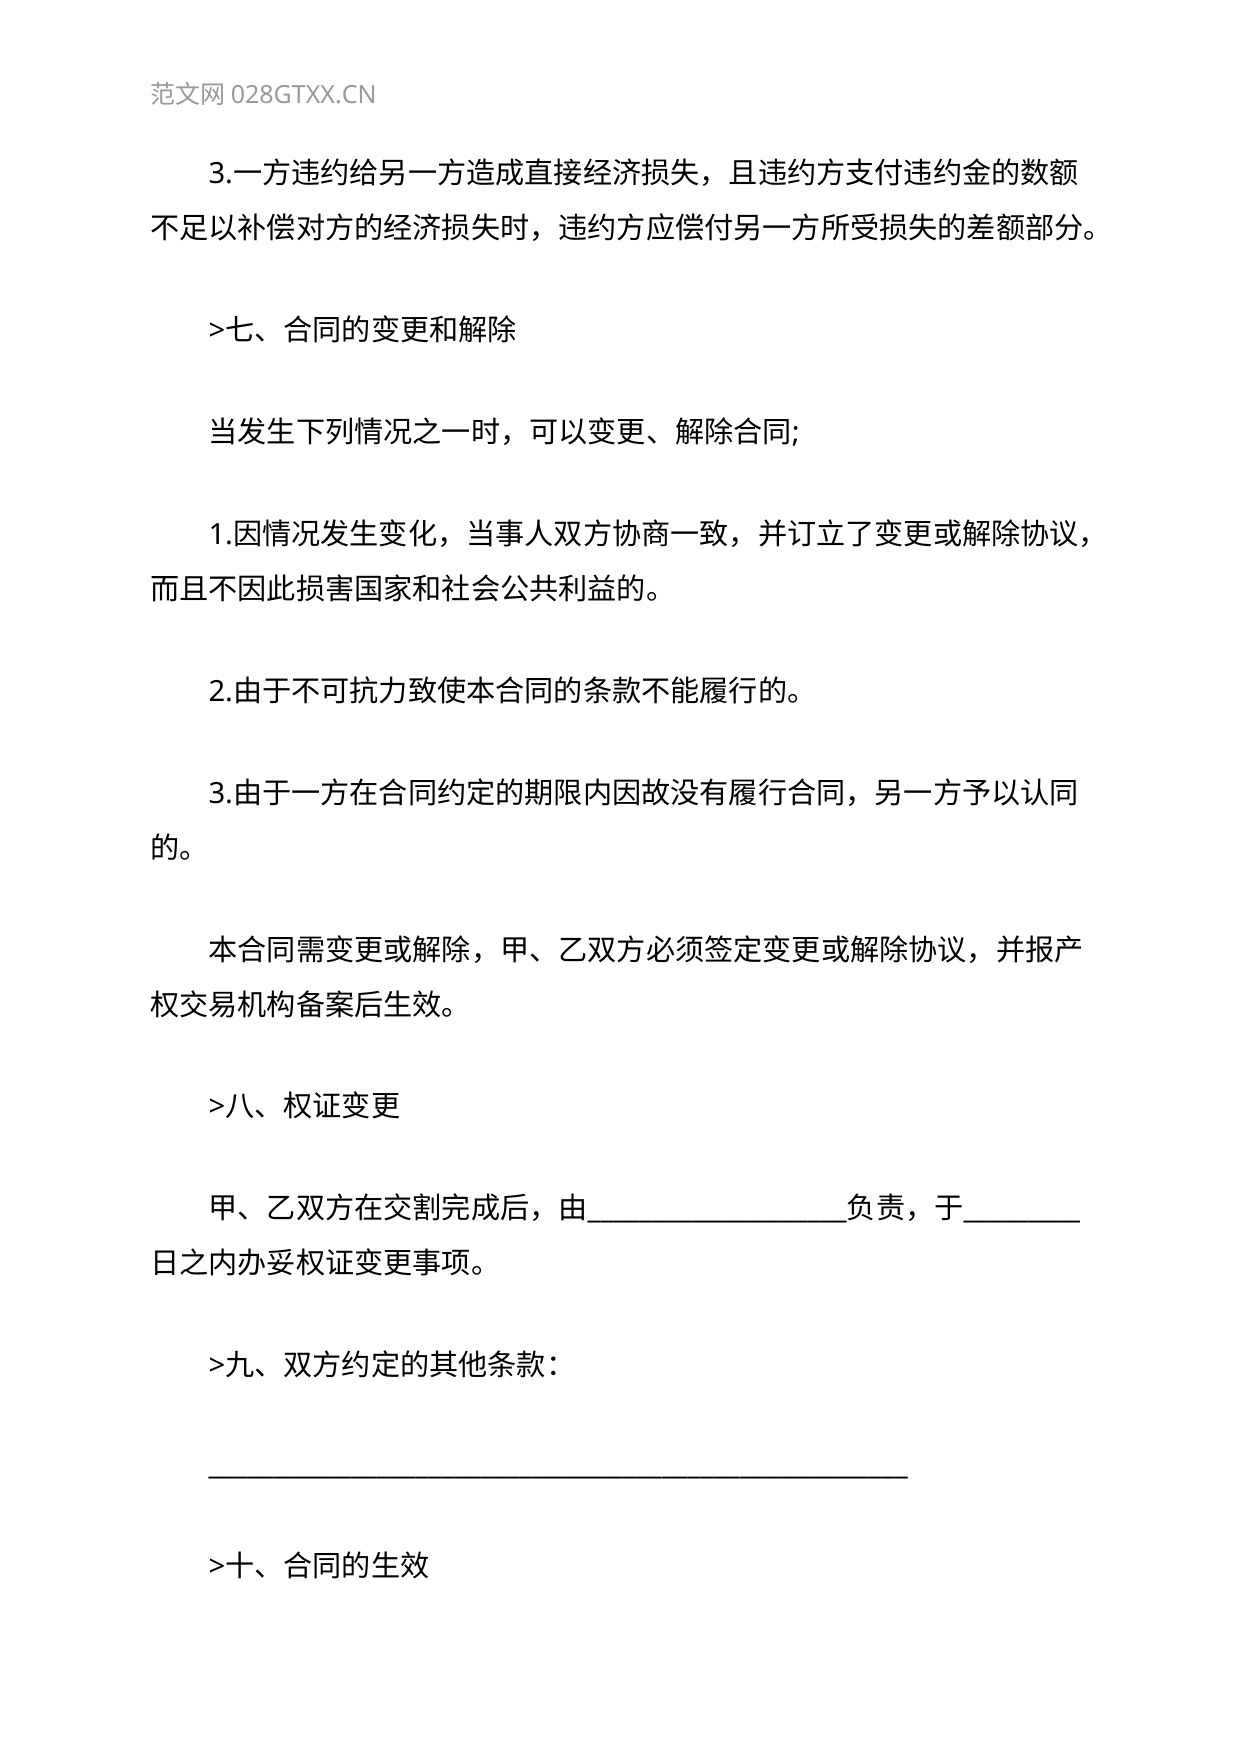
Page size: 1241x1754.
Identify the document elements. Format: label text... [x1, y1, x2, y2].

text 当发生下列情况之一时，可以变更、解除合同; [150, 409, 1090, 451]
text >七、合同的变更和解除 [150, 307, 1090, 349]
text 3.一方违约给另一方造成直接经济损失，且违约方支付违约金的数额不足以补偿对方的经济损失时，违约方应偿付另一方所受损失的差额部分。 [150, 150, 1090, 247]
text >八、权证变更 [150, 1083, 1090, 1125]
text >九、双方约定的其他条款： [150, 1342, 1090, 1384]
text ______________________________________________________ [150, 1444, 1090, 1483]
text 3.由于一方在合同约定的期限内因故没有履行合同，另一方予以认同的。 [150, 769, 1090, 867]
text 本合同需变更或解除，甲、乙双方必须签定变更或解除协议，并报产权交易机构备案后生效。 [150, 926, 1090, 1023]
text 甲、乙双方在交割完成后，由____________________负责，于_________日之内办妥权证变更事项。 [150, 1185, 1090, 1282]
text 1.因情况发生变化，当事人双方协商一致，并订立了变更或解除协议，而且不因此损害国家和社会公共利益的。 [150, 511, 1090, 608]
text 2.由于不可抗力致使本合同的条款不能履行的。 [150, 667, 1090, 710]
text >十、合同的生效 [150, 1542, 1090, 1584]
